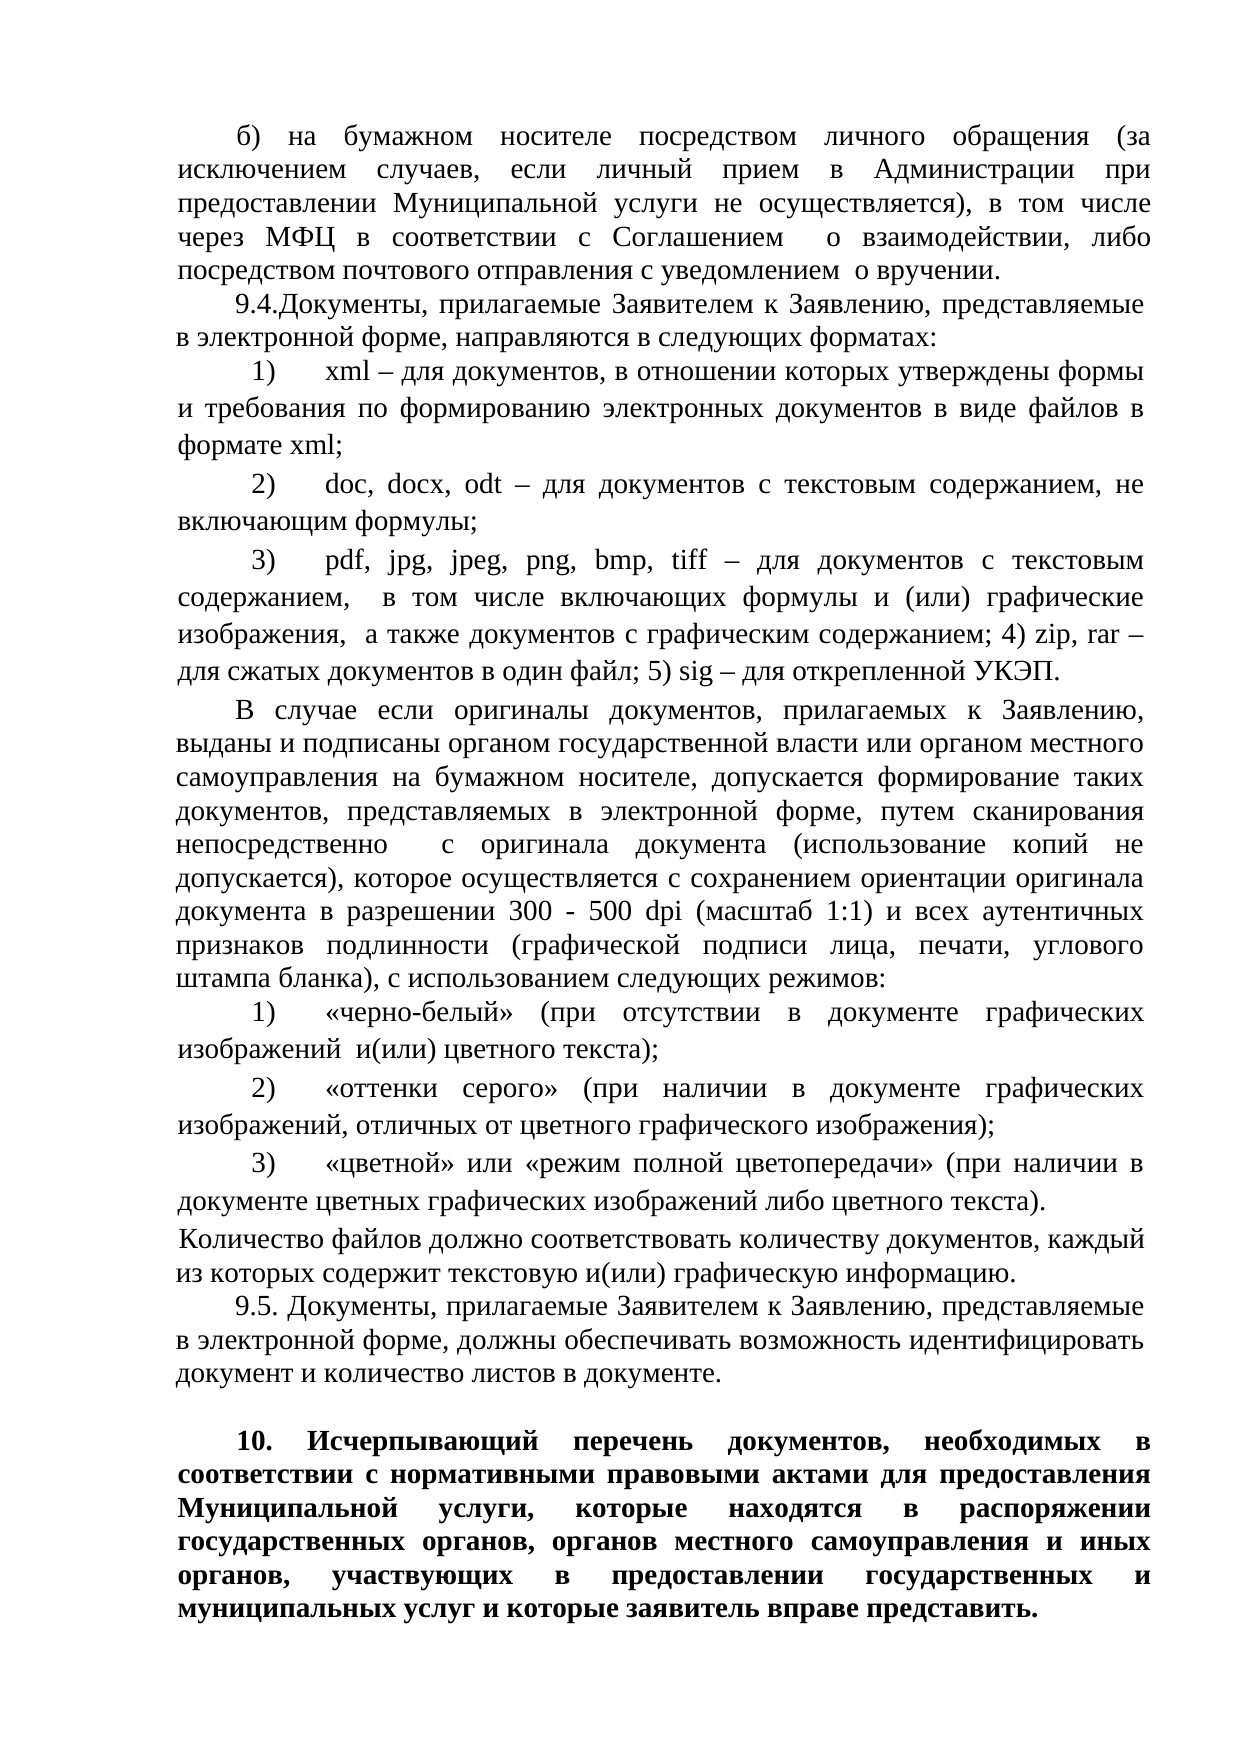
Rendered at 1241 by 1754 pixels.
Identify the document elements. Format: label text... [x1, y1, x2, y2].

text В случае если оригиналы документов, прилагаемых к Заявлению, выданы и подписаны органом государственной власти или органом местного самоуправления на бумажном носителе, допускается формирование таких документов, представляемых в электронной форме, путем сканирования непосредственно с оригинала документа (использование копий не допускается), которое осуществляется с сохранением ориентации оригинала документа в разрешении 300 - 500 dpi (масштаб 1:1) и всех аутентичных признаков подлинности (графической подписи лица, печати, углового штампа бланка), с использованием следующих режимов: [176, 692, 1145, 994]
text из которых содержит текстовую и(или) графическую информацию. [176, 1255, 1145, 1288]
text 10. Исчерпывающий перечень документов, необходимых в соответствии с нормативными правовыми актами для предоставления Муниципальной услуги, которые находятся в распоряжении государственных органов, органов местного самоуправления и иных органов, участвующих в предоставлении государственных и муниципальных услуг и которые заявитель вправе представить. [177, 1423, 1152, 1624]
list «черно-белый» (при отсутствии в документе графических изображений и(или) цветного текста); [177, 994, 1145, 1064]
list «цветной» или «режим полной цветопередачи» (при наличии в документе цветных графических изображений либо цветного текста). [177, 1146, 1145, 1216]
text 9.4.Документы, прилагаемые Заявителем к Заявлению, представляемые в электронной форме, направляются в следующих форматах: [176, 286, 1145, 353]
text б) на бумажном носителе посредством личного обращения (за исключением случаев, если личный прием в Администрации при предоставлении Муниципальной услуги не осуществляется), в том числе через МФЦ в соответствии с Соглашением о взаимодействии, либо посредством почтового отправления с уведомлением о вручении. [177, 118, 1152, 286]
list doc, docx, odt – для документов с текстовым содержанием, не включающим формулы; [177, 466, 1145, 537]
list xml – для документов, в отношении которых утверждены формы и требования по формированию электронных документов в виде файлов в формате xml; [177, 353, 1145, 461]
text 9.5. Документы, прилагаемые Заявителем к Заявлению, представляемые в электронной форме, должны обеспечивать возможность идентифицировать документ и количество листов в документе. [176, 1288, 1145, 1389]
list «оттенки серого» (при наличии в документе графических изображений, отличных от цветного графического изображения); [177, 1070, 1145, 1140]
text Количество файлов должно соответствовать количеству документов, каждый [177, 1221, 1145, 1255]
list pdf, jpg, jpeg, png, bmp, tiff – для документов с текстовым содержанием, в том числе включающих формулы и (или) графические изображения, а также документов с графическим содержанием; 4) zip, rar – для сжатых документов в один файл; 5) sig – для открепленной УКЭП. [177, 542, 1145, 687]
